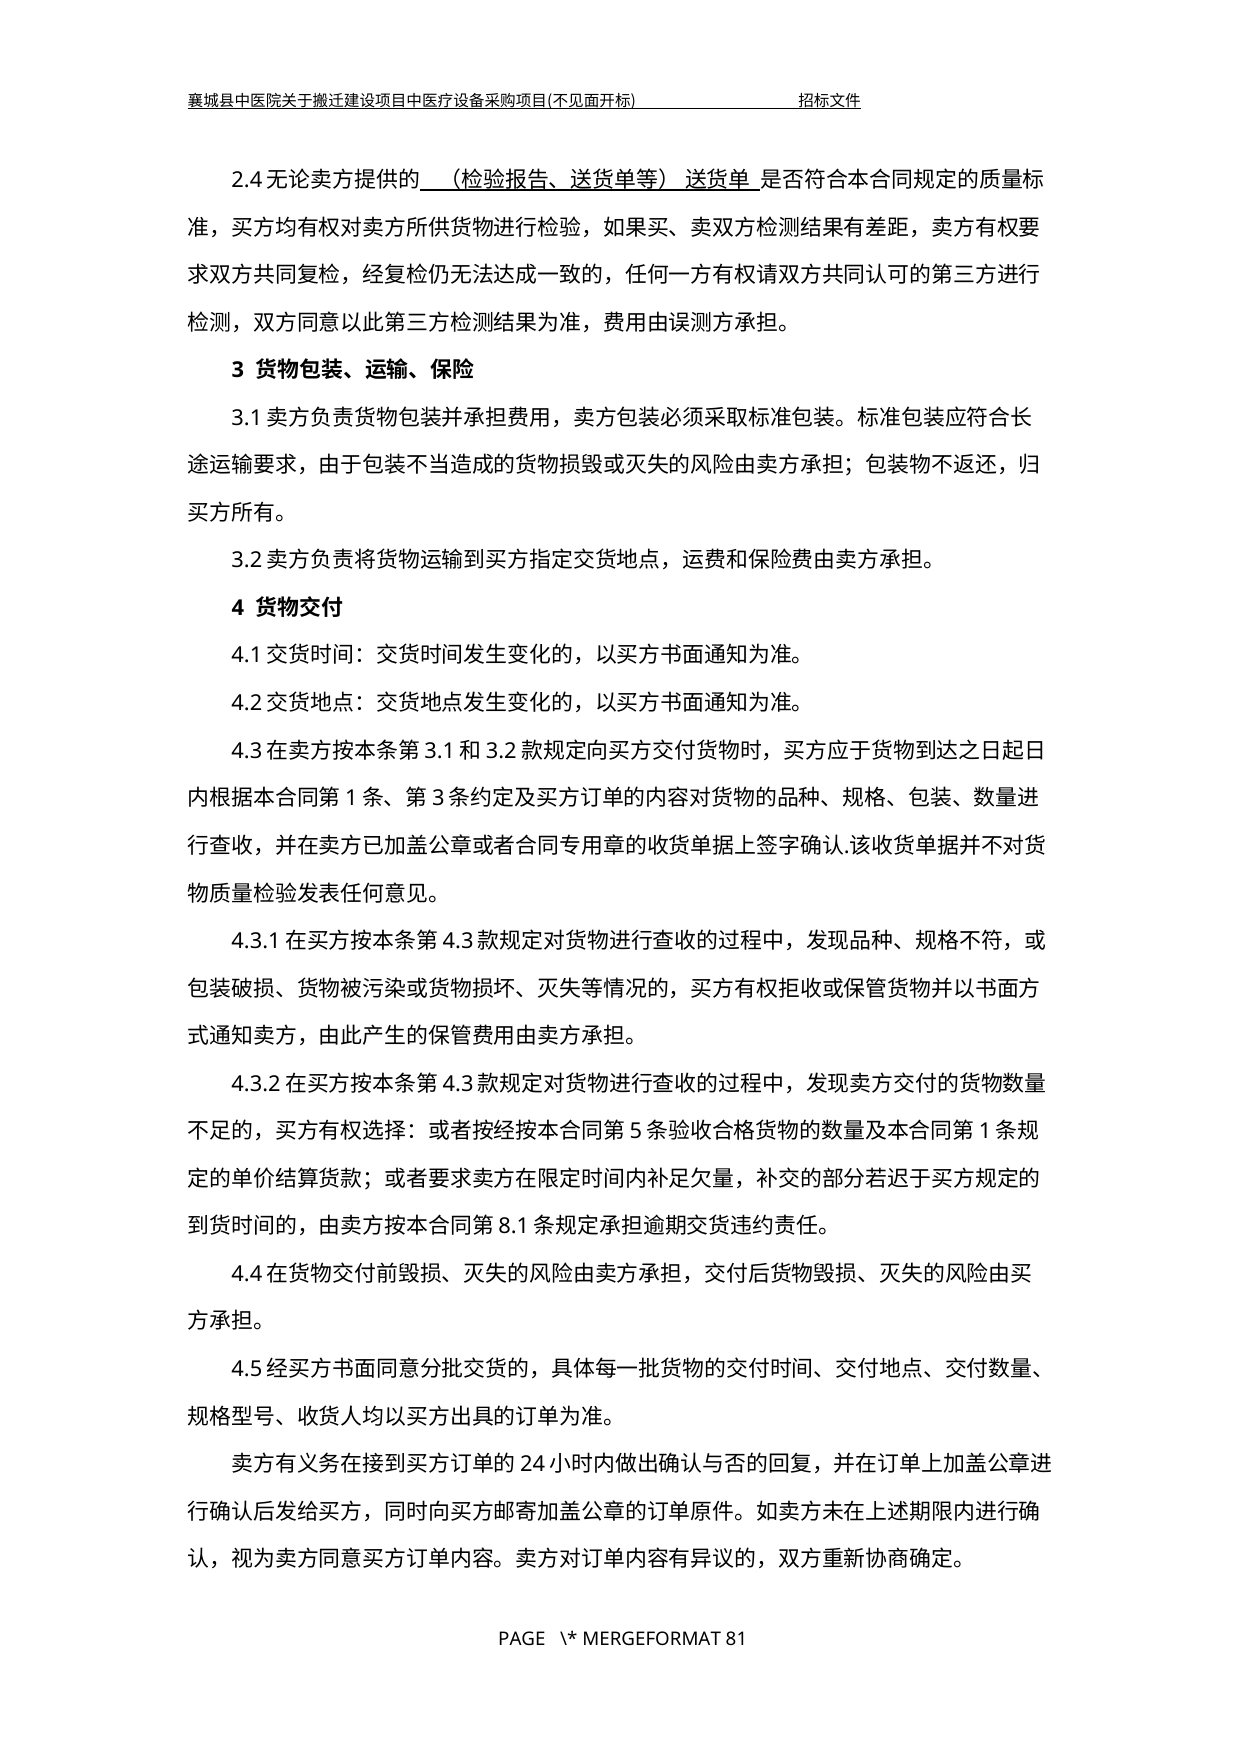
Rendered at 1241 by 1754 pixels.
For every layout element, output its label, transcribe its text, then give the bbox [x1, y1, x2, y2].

text 4 货物交付 [187, 590, 1053, 622]
text 2.4无论卖方提供的 （检验报告、送货单等） 送货单 是否符合本合同规定的质量标准，买方均有权对卖方所供货物进行检验，如果买、卖双方检测结果有差距，卖方有权要求双方共同复检，经复检仍无法达成一致的，任何一方有权请双方共同认可的第三方进行检测，双方同意以此第三方检测结果为准，费用由误测方承担。 [187, 162, 1053, 336]
text 卖方有义务在接到买方订单的24小时内做出确认与否的回复，并在订单上加盖公章进行确认后发给买方，同时向买方邮寄加盖公章的订单原件。如卖方未在上述期限内进行确认，视为卖方同意买方订单内容。卖方对订单内容有异议的，双方重新协商确定。 [187, 1446, 1053, 1573]
text 4.1交货时间：交货时间发生变化的，以买方书面通知为准。 [187, 637, 1053, 669]
text 3.1卖方负责货物包装并承担费用，卖方包装必须采取标准包装。标准包装应符合长途运输要求，由于包装不当造成的货物损毁或灭失的风险由卖方承担；包装物不返还，归买方所有。 [187, 400, 1053, 526]
text 4.3.1在买方按本条第4.3款规定对货物进行查收的过程中，发现品种、规格不符，或包装破损、货物被污染或货物损坏、灭失等情况的，买方有权拒收或保管货物并以书面方式通知卖方，由此产生的保管费用由卖方承担。 [187, 923, 1053, 1050]
text 4.3在卖方按本条第3.1和3.2款规定向买方交付货物时，买方应于货物到达之日起日内根据本合同第1条、第3条约定及买方订单的内容对货物的品种、规格、包装、数量进行查收，并在卖方已加盖公章或者合同专用章的收货单据上签字确认.该收货单据并不对货物质量检验发表任何意见。 [187, 733, 1053, 907]
text 3 货物包装、运输、保险 [187, 352, 1053, 384]
text 4.4在货物交付前毁损、灭失的风险由卖方承担，交付后货物毁损、灭失的风险由买方承担。 [187, 1256, 1053, 1335]
text 4.2交货地点：交货地点发生变化的，以买方书面通知为准。 [187, 685, 1053, 717]
text 3.2卖方负责将货物运输到买方指定交货地点，运费和保险费由卖方承担。 [187, 542, 1053, 574]
text 4.3.2在买方按本条第4.3款规定对货物进行查收的过程中，发现卖方交付的货物数量不足的，买方有权选择：或者按经按本合同第5条验收合格货物的数量及本合同第1条规定的单价结算货款；或者要求卖方在限定时间内补足欠量，补交的部分若迟于买方规定的到货时间的，由卖方按本合同第8.1条规定承担逾期交货违约责任。 [187, 1066, 1053, 1240]
text 4.5经买方书面同意分批交货的，具体每一批货物的交付时间、交付地点、交付数量、规格型号、收货人均以买方出具的订单为准。 [187, 1351, 1053, 1430]
